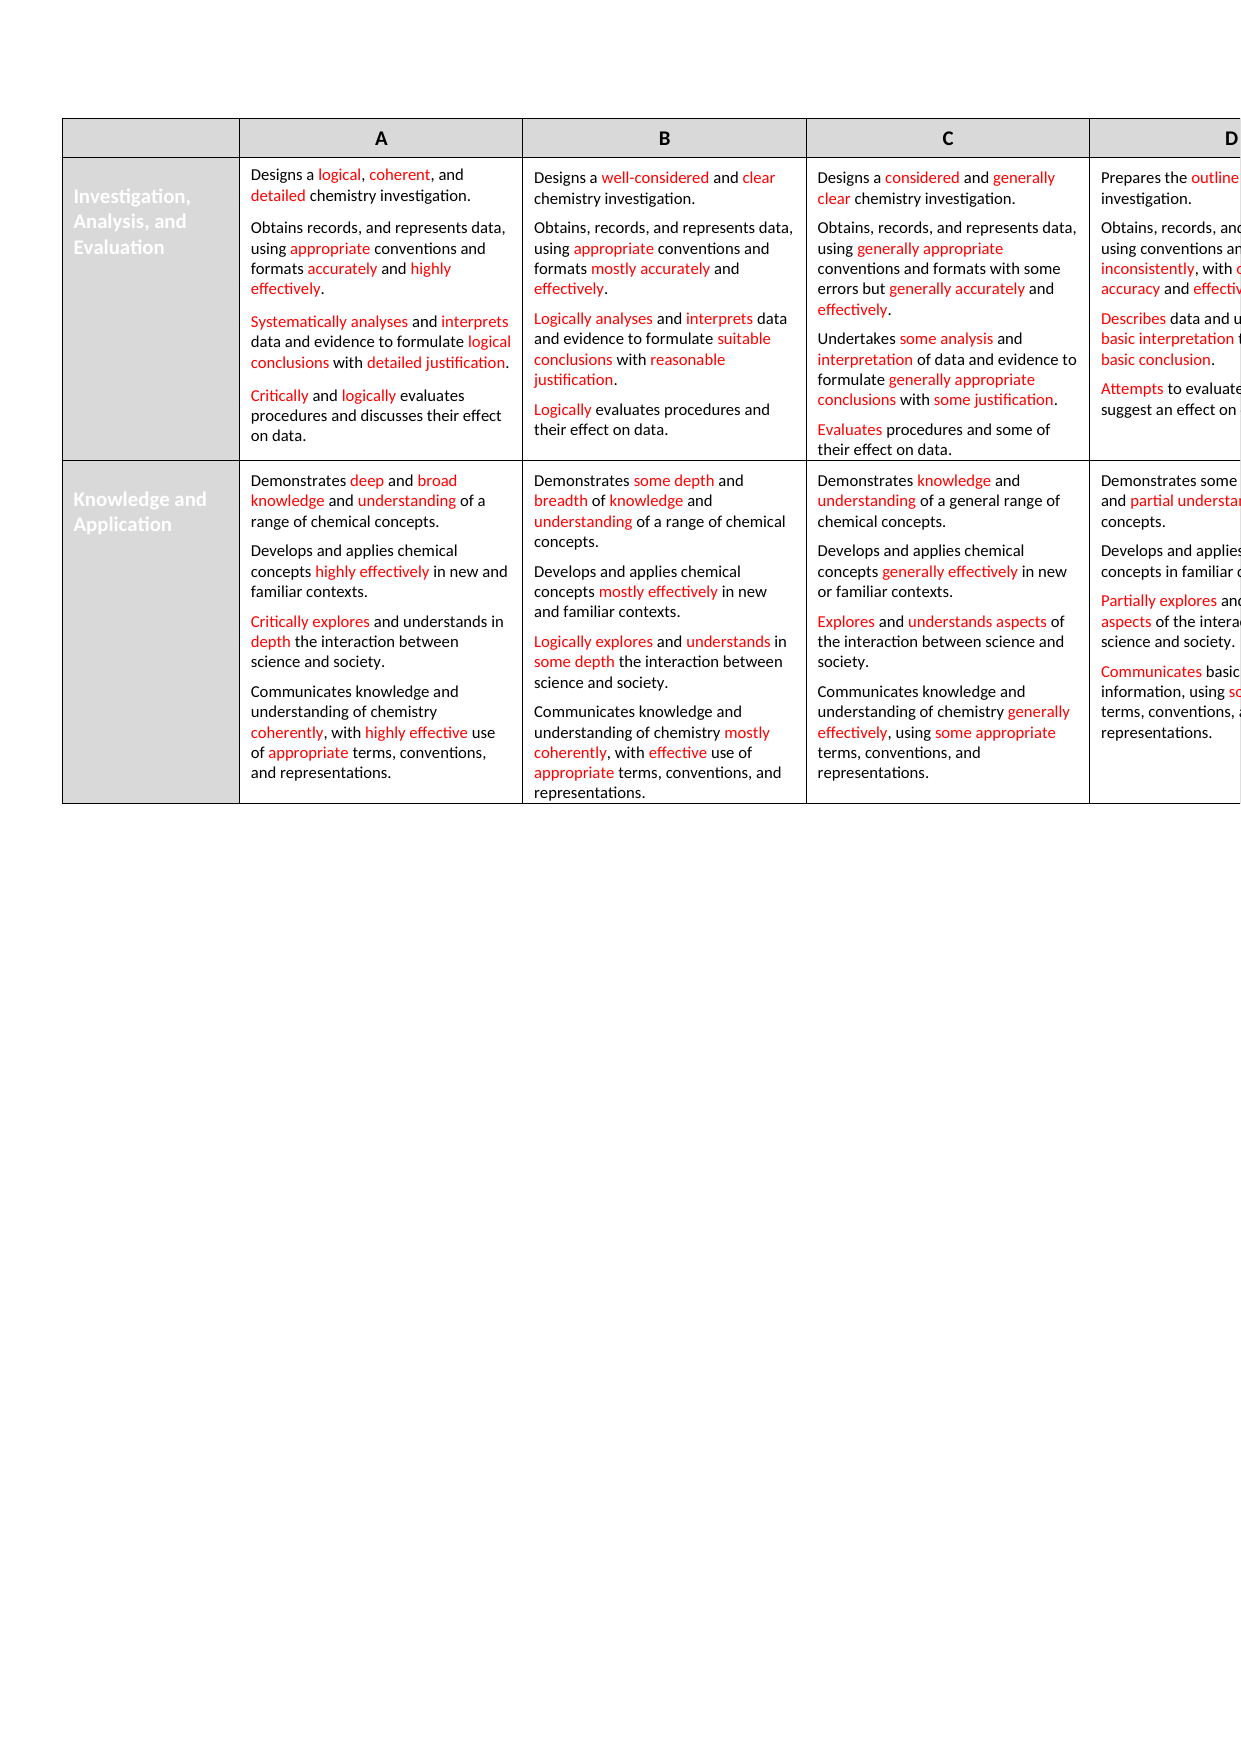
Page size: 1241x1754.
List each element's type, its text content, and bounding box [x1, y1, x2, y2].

table_header C [807, 119, 1089, 157]
table_header B [523, 119, 806, 157]
table_cell Knowledge and Application [63, 461, 239, 803]
table_cell Demonstrates deep and broad knowledge and understanding of a range of chemical concepts. Develops and applies chemical concepts highly effectively in new and familiar contexts. Critically explores and understands in depth the interaction between science and society. Communicates knowledge and understanding of chemistry coherently, with highly effective use of appropriate terms, conventions, and representations. [240, 461, 522, 803]
table_header D [1090, 119, 1240, 157]
table_cell Demonstrates some basic knowledge and partial understanding of chemical concepts. Develops and applies some chemical concepts in familiar contexts. Partially explores and recognises aspects of the interaction between science and society. Communicates basic chemical information, using some appropriate terms, conventions, and/or representations. [1090, 461, 1240, 803]
table_cell Demonstrates knowledge and understanding of a general range of chemical concepts. Develops and applies chemical concepts generally effectively in new or familiar contexts. Explores and understands aspects of the interaction between science and society. Communicates knowledge and understanding of chemistry generally effectively, using some appropriate terms, conventions, and representations. [807, 461, 1089, 803]
table_cell Demonstrates some depth and breadth of knowledge and understanding of a range of chemical concepts. Develops and applies chemical concepts mostly effectively in new and familiar contexts. Logically explores and understands in some depth the interaction between science and society. Communicates knowledge and understanding of chemistry mostly coherently, with effective use of appropriate terms, conventions, and representations. [523, 461, 806, 803]
table_cell Investigation, Analysis, and Evaluation [63, 158, 239, 460]
table_cell Designs a well-considered and clear chemistry investigation. Obtains, records, and represents data, using appropriate conventions and formats mostly accurately and effectively. Logically analyses and interprets data and evidence to formulate suitable conclusions with reasonable justification. Logically evaluates procedures and their effect on data. [523, 158, 806, 460]
table_header [63, 119, 239, 157]
table_cell Designs a considered and generally clear chemistry investigation. Obtains, records, and represents data, using generally appropriate conventions and formats with some errors but generally accurately and effectively. Undertakes some analysis and interpretation of data and evidence to formulate generally appropriate conclusions with some justification. Evaluates procedures and some of their effect on data. [807, 158, 1089, 460]
table_cell Prepares the outline of a chemistry investigation. Obtains, records, and represents data, using conventions and formats inconsistently, with occasional accuracy and effectiveness. Describes data and undertakes some basic interpretation to formulate a basic conclusion. Attempts to evaluate procedures or suggest an effect on data. [1090, 158, 1240, 460]
table_header A [240, 119, 522, 157]
table_cell Designs a logical, coherent, and detailed chemistry investigation. Obtains records, and represents data, using appropriate conventions and formats accurately and highly effectively. Systematically analyses and interprets data and evidence to formulate logical conclusions with detailed justification. Critically and logically evaluates procedures and discusses their effect on data. [240, 158, 522, 460]
